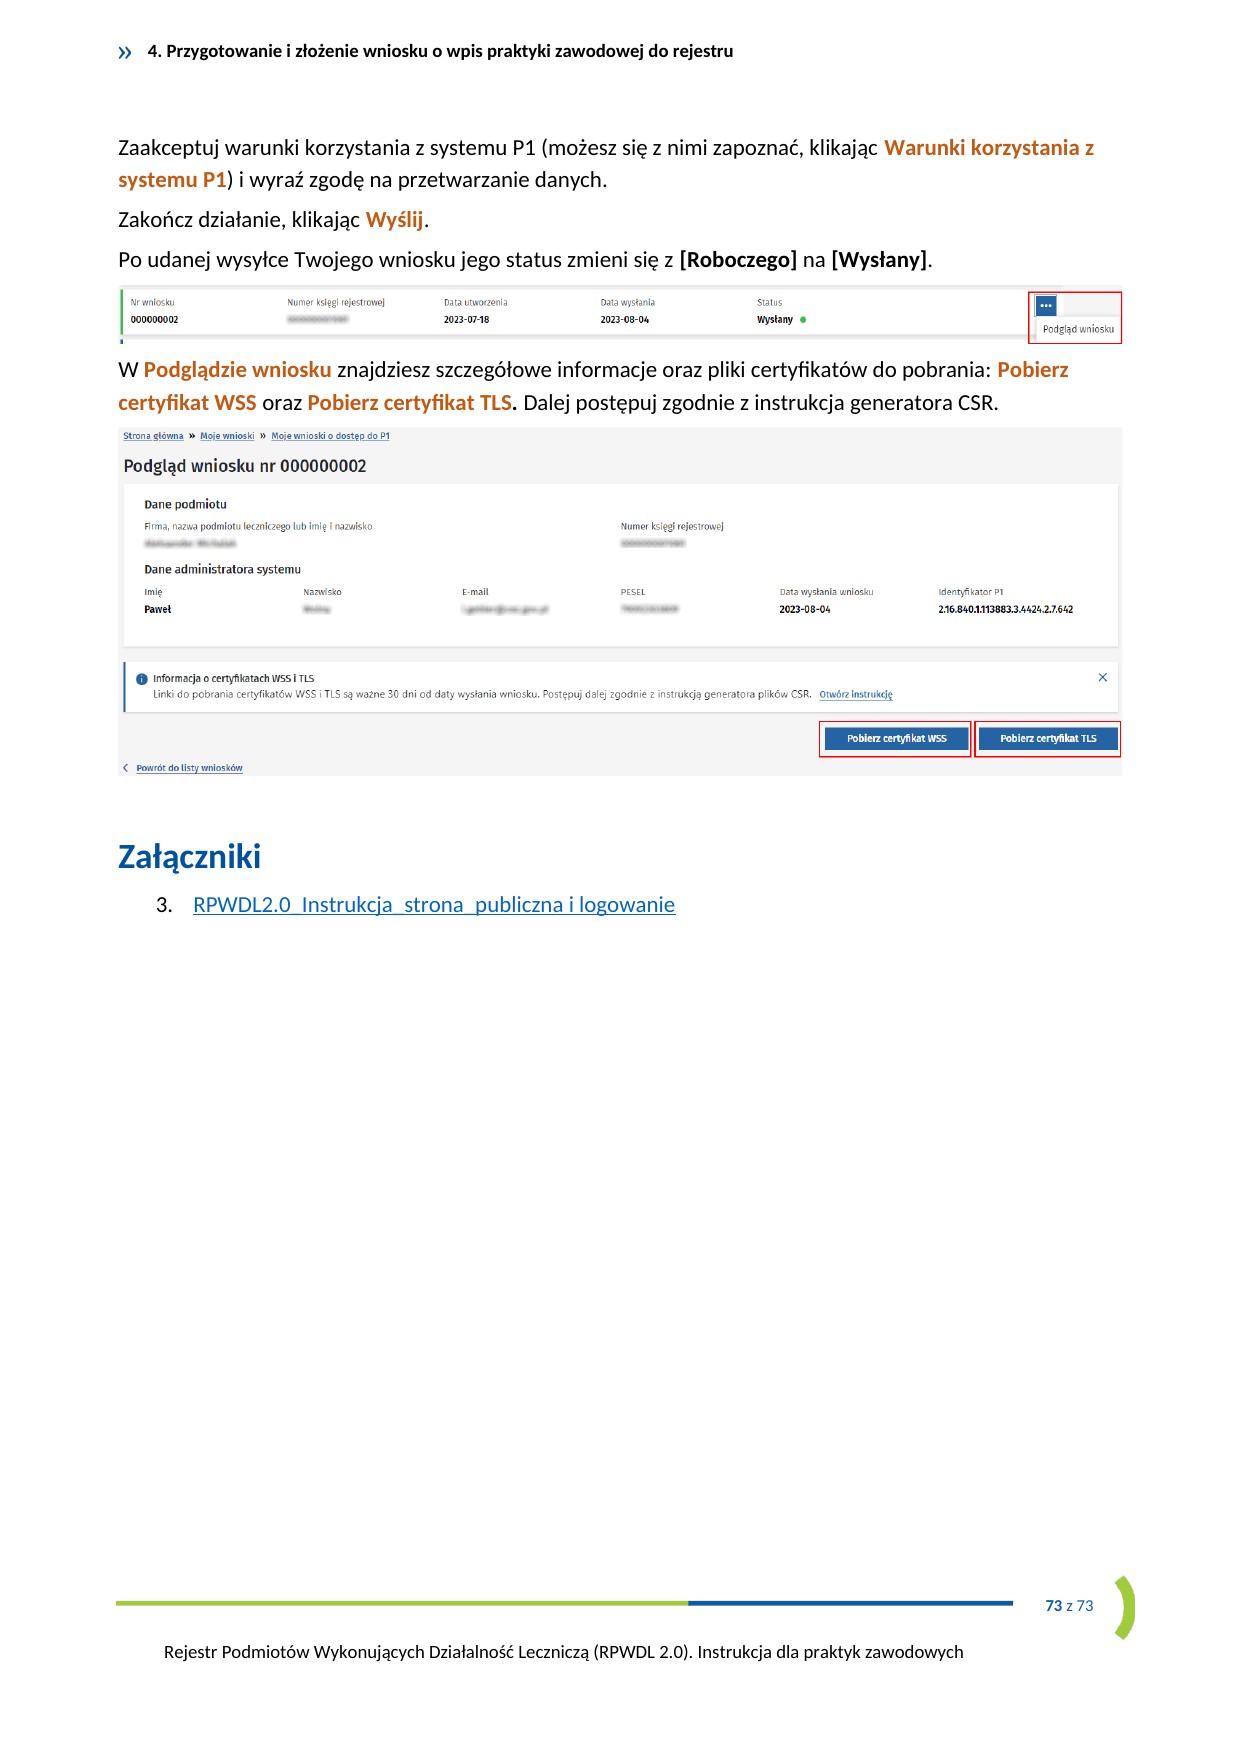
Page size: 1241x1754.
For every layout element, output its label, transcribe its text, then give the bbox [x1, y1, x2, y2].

picture [118, 46, 131, 59]
picture [118, 285, 1123, 344]
text Zaakceptuj warunki korzystania z systemu P1 (możesz się z nimi zapoznać, klikając Warunki korzystania z systemu P1) i wyraź zgodę na przetwarzanie danych. [118, 133, 1121, 193]
text Zakończ działanie, klikając Wyślij. [118, 205, 1121, 233]
picture [1114, 1575, 1135, 1640]
picture [118, 427, 1123, 776]
text W Podglądzie wniosku znajdziesz szczegółowe informacje oraz pliki certyfikatów do pobrania: Pobierz certyfikat WSS oraz Pobierz certyfikat TLS. Dalej postępuj zgodnie z instrukcja generatora CSR. [118, 356, 1121, 416]
list RPWDL2.0_Instrukcja_strona_publiczna i logowanie [156, 890, 1122, 918]
text Po udanej wysyłce Twojego wniosku jego status zmieni się z [Roboczego] na [Wysłany]. [118, 245, 1121, 273]
subtitle Załączniki [118, 834, 1122, 877]
